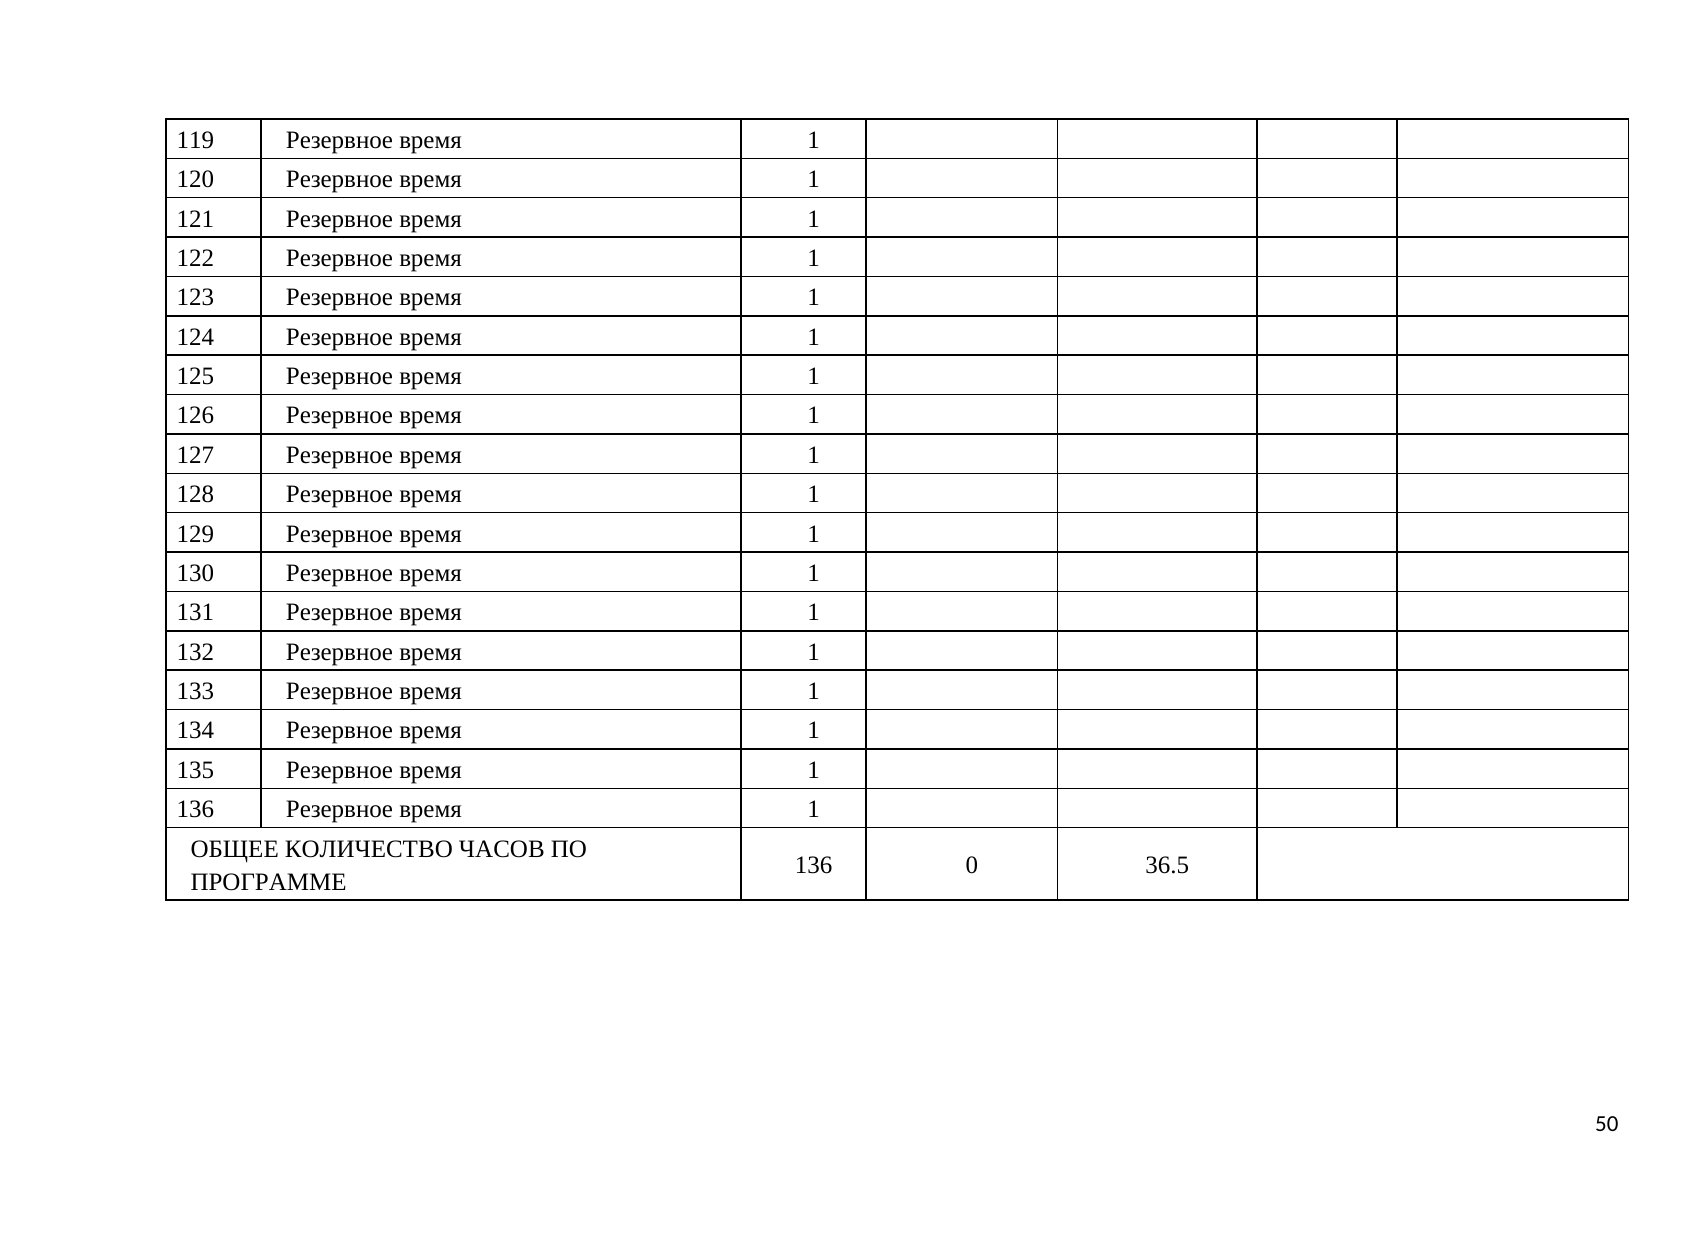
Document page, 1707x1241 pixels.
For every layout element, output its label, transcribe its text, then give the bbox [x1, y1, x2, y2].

table_cell [1398, 120, 1628, 157]
table_cell 1 [742, 159, 865, 197]
table_cell Резервное время [262, 120, 740, 157]
table_cell 128 [167, 474, 260, 512]
table_cell [1398, 198, 1628, 236]
table_cell [867, 632, 1057, 669]
table_cell 1 [742, 474, 865, 512]
table_cell [1058, 356, 1256, 394]
table_cell 1 [742, 553, 865, 591]
table_cell 132 [167, 632, 260, 669]
table_cell Резервное время [262, 632, 740, 669]
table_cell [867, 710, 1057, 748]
table_cell [867, 238, 1057, 276]
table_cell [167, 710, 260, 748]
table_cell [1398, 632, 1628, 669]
table_cell [867, 553, 1057, 591]
table_cell 1 [742, 317, 865, 354]
table_cell 125 [167, 356, 260, 394]
table_cell [1058, 120, 1256, 157]
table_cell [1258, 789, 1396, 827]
table_cell [1258, 474, 1396, 512]
table_cell [1258, 120, 1396, 157]
table_cell [1058, 198, 1256, 236]
table_cell [1258, 198, 1396, 236]
table_cell [1058, 238, 1256, 276]
table_cell [1258, 395, 1396, 433]
table_cell [1398, 435, 1628, 472]
table_cell 130 [167, 553, 260, 591]
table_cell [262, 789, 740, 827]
table_cell 123 [167, 277, 260, 315]
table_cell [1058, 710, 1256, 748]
table_cell [1398, 474, 1628, 512]
table_cell Резервное время [262, 356, 740, 394]
table_cell Резервное время [262, 198, 740, 236]
table_cell 1 [742, 395, 865, 433]
table_cell 131 [167, 592, 260, 630]
table_cell [867, 277, 1057, 315]
table_cell [1398, 317, 1628, 354]
table_cell [1258, 356, 1396, 394]
table_cell [1398, 395, 1628, 433]
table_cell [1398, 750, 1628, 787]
table_cell [867, 317, 1057, 354]
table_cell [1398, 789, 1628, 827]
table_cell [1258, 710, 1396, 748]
table_cell [1258, 238, 1396, 276]
table_cell [1058, 474, 1256, 512]
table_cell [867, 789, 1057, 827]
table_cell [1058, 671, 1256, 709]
table_cell [1258, 592, 1396, 630]
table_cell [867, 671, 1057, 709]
table_cell [867, 159, 1057, 197]
table_cell [867, 356, 1057, 394]
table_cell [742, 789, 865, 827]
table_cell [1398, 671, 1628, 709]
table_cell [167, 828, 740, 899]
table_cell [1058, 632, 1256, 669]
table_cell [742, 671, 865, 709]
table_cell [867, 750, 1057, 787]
table_cell Резервное время [262, 395, 740, 433]
table_cell 122 [167, 238, 260, 276]
table_cell [1398, 159, 1628, 197]
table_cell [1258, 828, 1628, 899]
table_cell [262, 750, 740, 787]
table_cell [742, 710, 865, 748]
table_cell Резервное время [262, 435, 740, 472]
table_cell Резервное время [262, 513, 740, 551]
table_cell 129 [167, 513, 260, 551]
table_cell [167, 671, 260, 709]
table_cell Резервное время [262, 474, 740, 512]
table_cell [1398, 553, 1628, 591]
table_cell [867, 592, 1057, 630]
table_cell [1258, 317, 1396, 354]
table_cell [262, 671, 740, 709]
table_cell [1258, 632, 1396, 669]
table_cell [867, 474, 1057, 512]
table_cell [1258, 435, 1396, 472]
table_cell 120 [167, 159, 260, 197]
table_cell [1258, 159, 1396, 197]
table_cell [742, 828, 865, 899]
table_cell [1398, 592, 1628, 630]
table_cell 1 [742, 632, 865, 669]
table_cell Резервное время [262, 317, 740, 354]
table_cell [1058, 159, 1256, 197]
table_cell [1398, 356, 1628, 394]
table_cell [867, 120, 1057, 157]
table_cell [1258, 277, 1396, 315]
table_cell 1 [742, 238, 865, 276]
table_cell Резервное время [262, 553, 740, 591]
table_cell [867, 513, 1057, 551]
table_cell [867, 395, 1057, 433]
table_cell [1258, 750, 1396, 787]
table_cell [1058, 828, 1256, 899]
table_cell 1 [742, 513, 865, 551]
table_cell 1 [742, 198, 865, 236]
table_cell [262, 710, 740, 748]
table_cell [1058, 435, 1256, 472]
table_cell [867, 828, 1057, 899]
table_cell [1058, 317, 1256, 354]
table_cell [1398, 277, 1628, 315]
table_cell [1058, 395, 1256, 433]
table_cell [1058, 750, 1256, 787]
table_cell [1398, 238, 1628, 276]
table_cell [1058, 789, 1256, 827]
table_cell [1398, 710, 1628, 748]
table_cell Резервное время [262, 592, 740, 630]
table_cell 1 [742, 592, 865, 630]
table_cell Резервное время [262, 238, 740, 276]
table_cell 127 [167, 435, 260, 472]
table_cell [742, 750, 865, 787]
table_cell [1258, 553, 1396, 591]
table_cell 126 [167, 395, 260, 433]
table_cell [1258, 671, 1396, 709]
table_cell [867, 435, 1057, 472]
table_cell 124 [167, 317, 260, 354]
table_cell [1058, 277, 1256, 315]
table_cell [1258, 513, 1396, 551]
table_cell 1 [742, 277, 865, 315]
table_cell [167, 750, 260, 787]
table_cell [1058, 553, 1256, 591]
table_cell 1 [742, 435, 865, 472]
table_cell 1 [742, 120, 865, 157]
table_cell Резервное время [262, 159, 740, 197]
table_cell [1398, 513, 1628, 551]
table_cell 119 [167, 120, 260, 157]
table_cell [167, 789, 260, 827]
table_cell [867, 198, 1057, 236]
table_cell [1058, 513, 1256, 551]
table_cell 1 [742, 356, 865, 394]
table_cell [1058, 592, 1256, 630]
table_cell 121 [167, 198, 260, 236]
table_cell Резервное время [262, 277, 740, 315]
